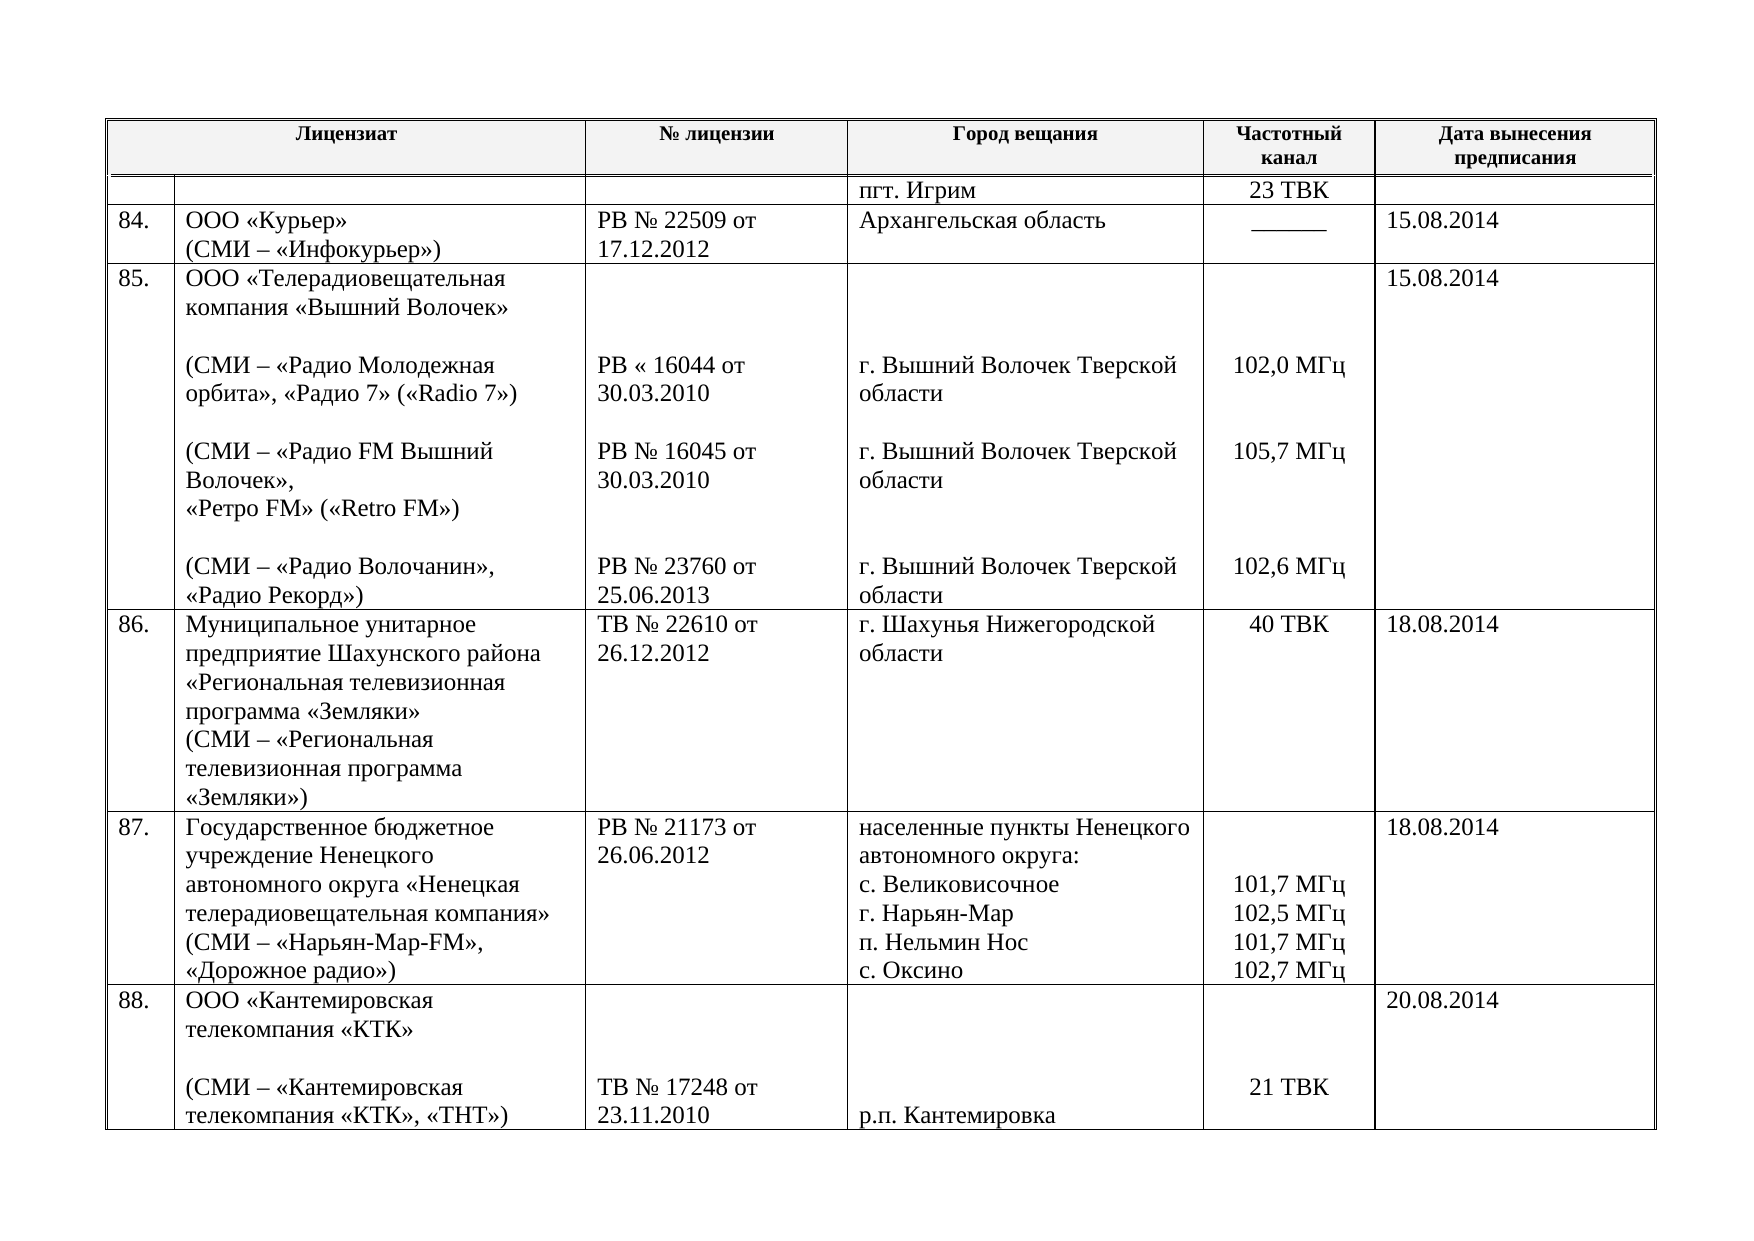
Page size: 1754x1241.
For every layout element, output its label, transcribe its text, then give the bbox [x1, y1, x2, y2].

table_header № лицензии [586, 121, 847, 174]
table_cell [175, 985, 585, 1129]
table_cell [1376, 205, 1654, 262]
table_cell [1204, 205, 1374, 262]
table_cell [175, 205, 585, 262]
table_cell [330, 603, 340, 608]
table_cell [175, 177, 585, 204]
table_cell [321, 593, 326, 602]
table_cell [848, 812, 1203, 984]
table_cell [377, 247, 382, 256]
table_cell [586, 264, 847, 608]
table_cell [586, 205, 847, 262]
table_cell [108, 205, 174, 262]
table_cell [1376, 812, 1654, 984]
table_header Частотный канал [1204, 121, 1374, 174]
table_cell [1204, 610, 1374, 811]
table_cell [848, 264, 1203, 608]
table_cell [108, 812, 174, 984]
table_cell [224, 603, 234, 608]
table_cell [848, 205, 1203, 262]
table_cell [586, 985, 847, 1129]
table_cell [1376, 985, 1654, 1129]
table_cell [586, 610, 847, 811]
table_header Лицензиат [108, 121, 585, 174]
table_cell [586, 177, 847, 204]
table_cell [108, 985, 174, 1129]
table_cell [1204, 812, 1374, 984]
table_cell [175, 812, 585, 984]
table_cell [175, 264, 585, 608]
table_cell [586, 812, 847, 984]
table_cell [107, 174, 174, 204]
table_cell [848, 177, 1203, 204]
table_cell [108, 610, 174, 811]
table_header Город вещания [848, 121, 1203, 174]
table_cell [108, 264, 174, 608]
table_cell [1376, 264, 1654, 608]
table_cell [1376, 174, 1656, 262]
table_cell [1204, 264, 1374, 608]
table_header Дата вынесения предписания [1376, 121, 1654, 174]
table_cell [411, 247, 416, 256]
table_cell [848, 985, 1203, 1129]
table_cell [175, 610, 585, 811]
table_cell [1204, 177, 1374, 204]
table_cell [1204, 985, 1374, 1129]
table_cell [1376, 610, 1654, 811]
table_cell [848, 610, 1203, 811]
